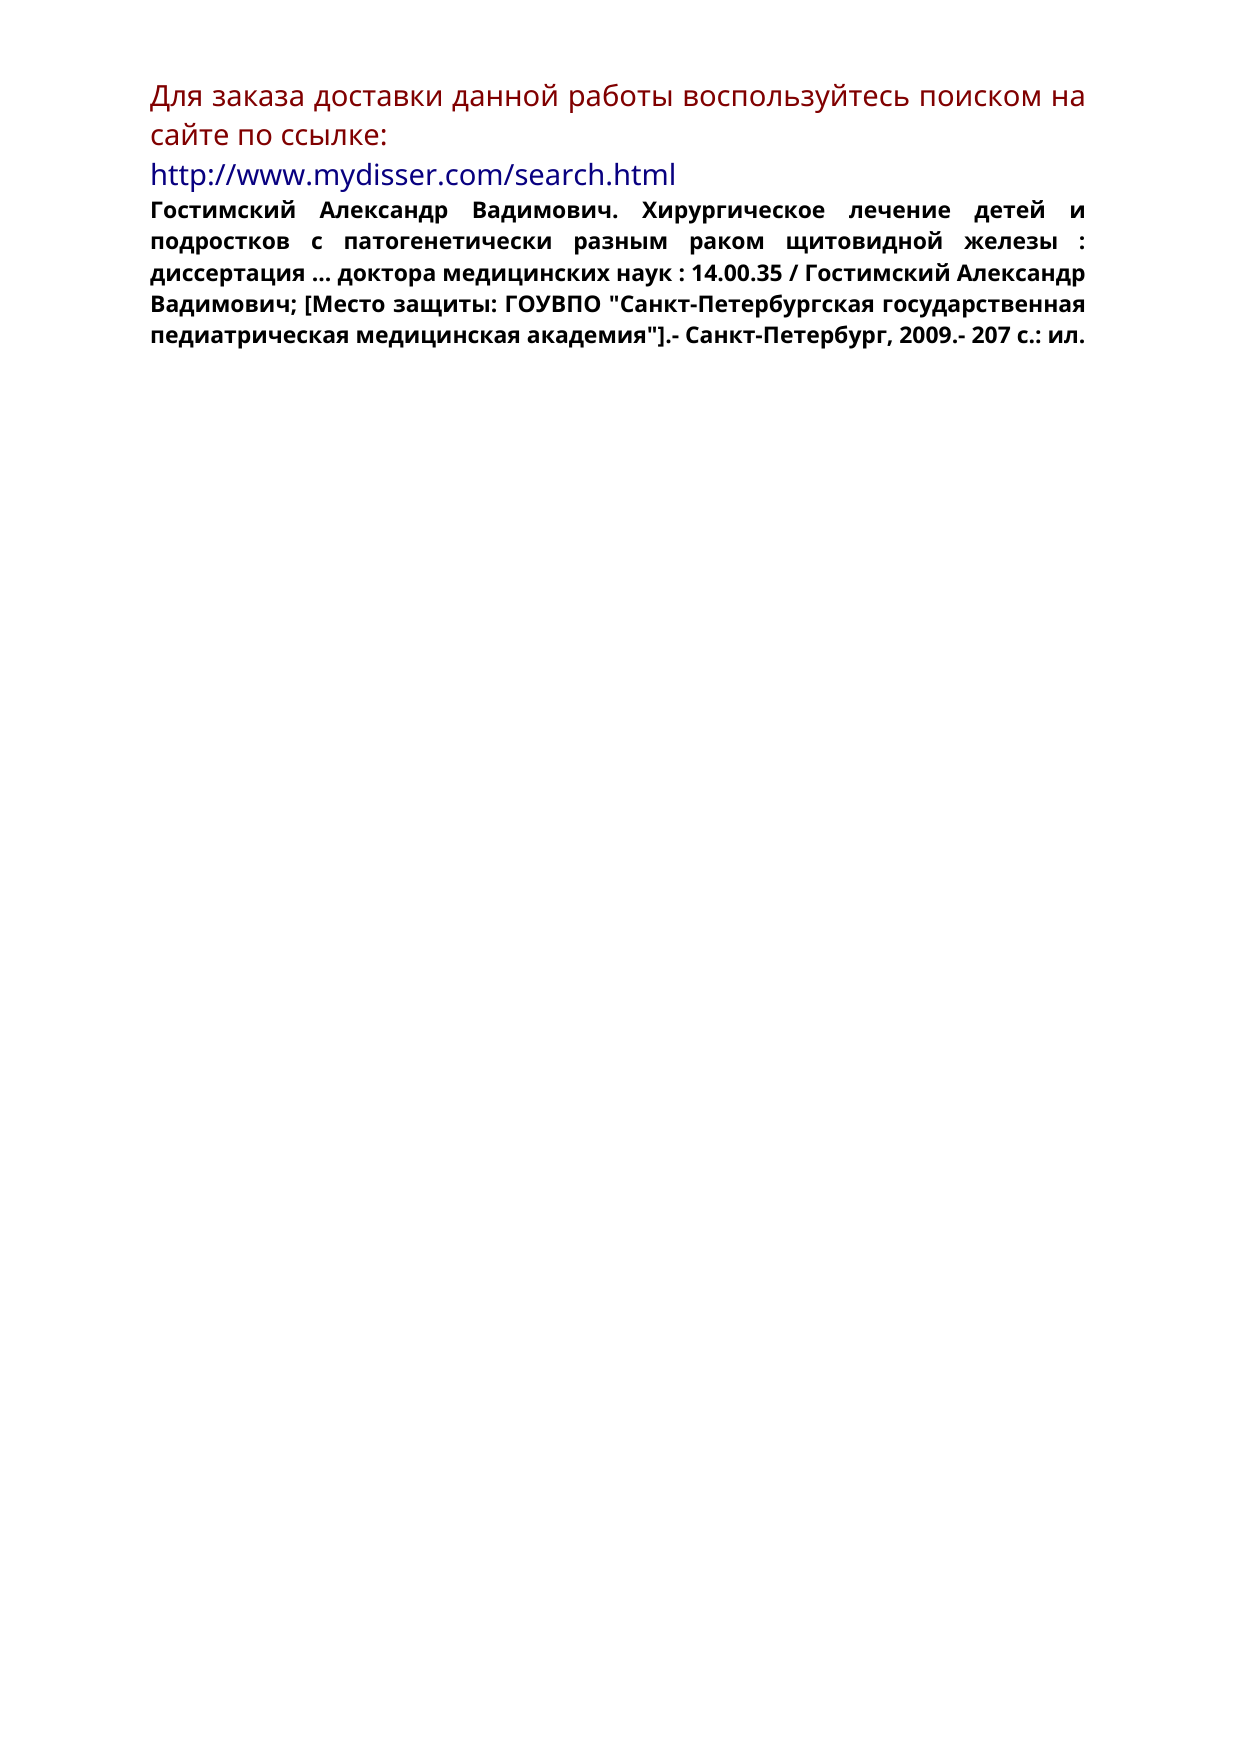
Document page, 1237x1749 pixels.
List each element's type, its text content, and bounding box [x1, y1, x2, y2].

text Гостимский Александр Вадимович. Хирургическое лечение детей и подростков с патогенетически разным раком щитовидной железы : диссертация ... доктора медицинских наук : 14.00.35 / Гостимский Александр Вадимович; [Место защиты: ГОУВПО "Санкт-Петербургская государственная педиатрическая медицинская академия"].- Санкт-Петербург, 2009.- 207 с.: ил. [150, 194, 1086, 350]
